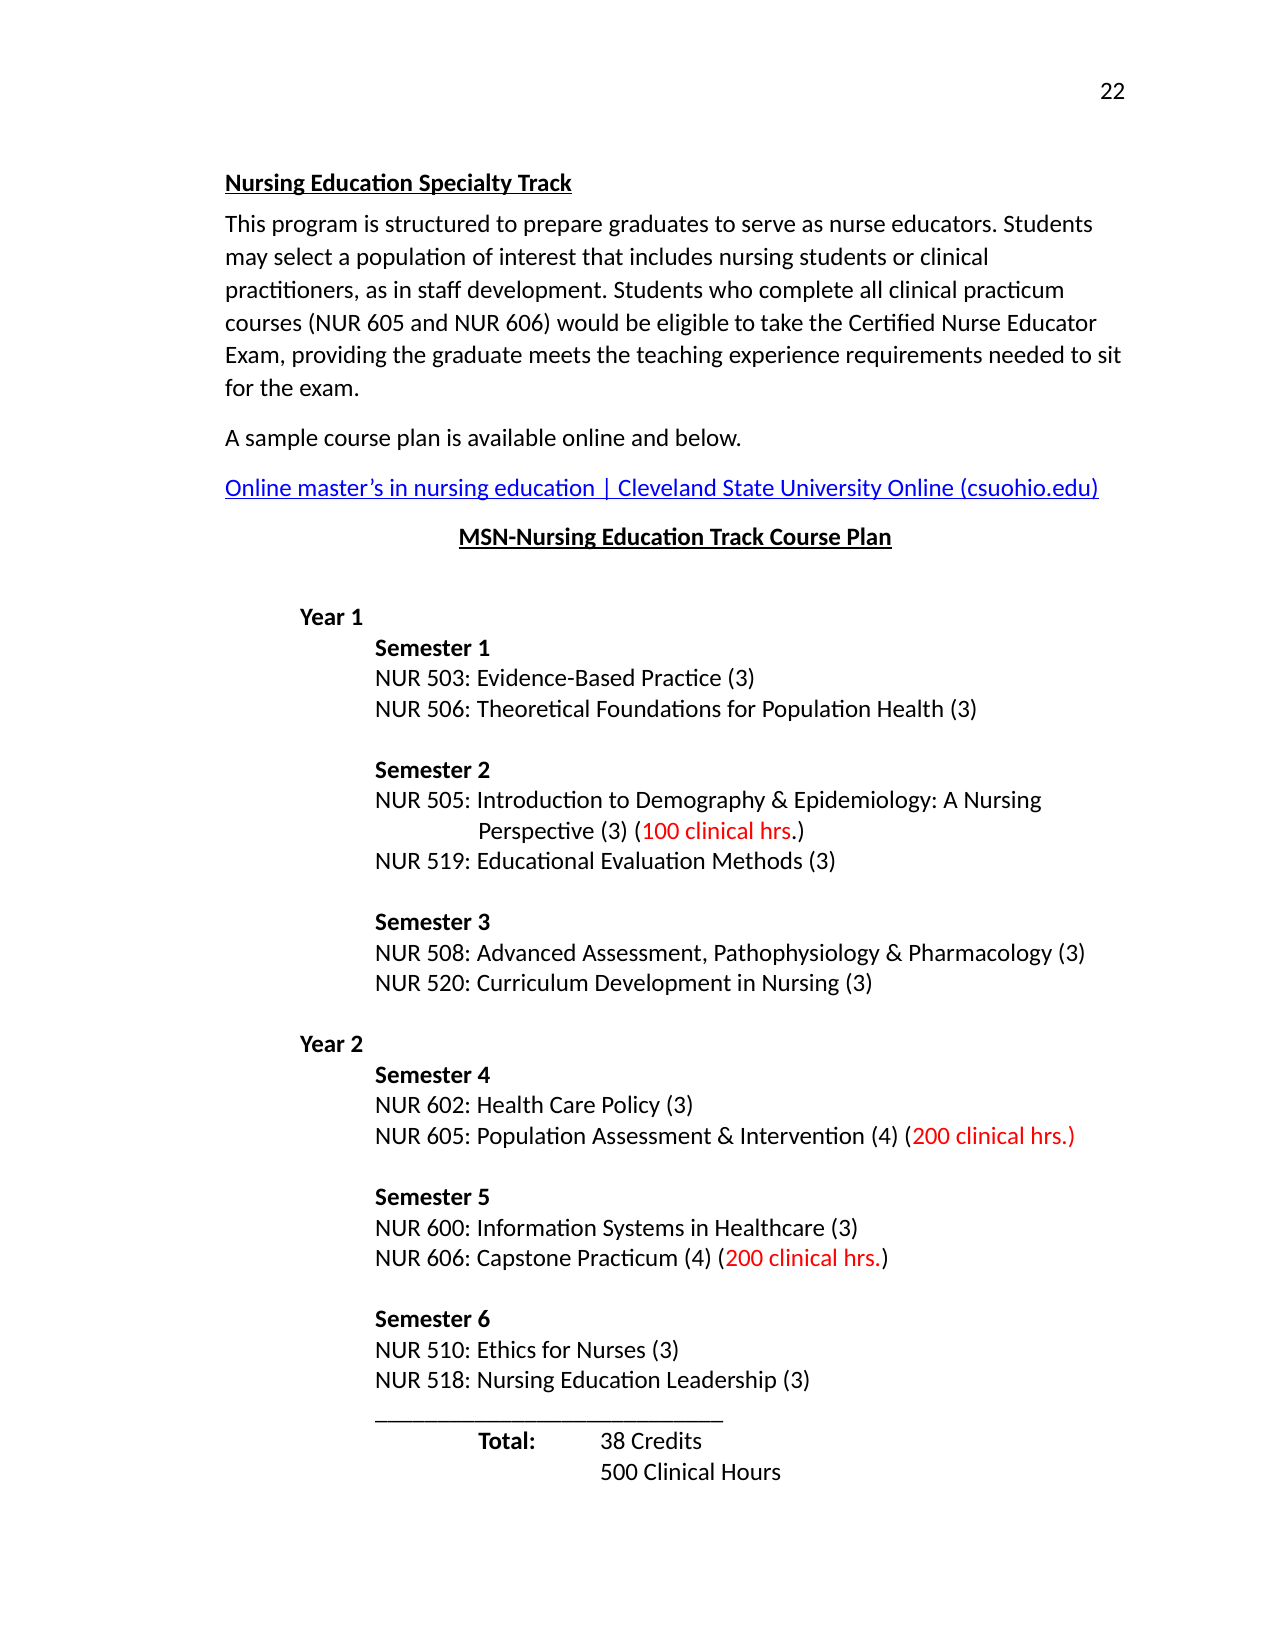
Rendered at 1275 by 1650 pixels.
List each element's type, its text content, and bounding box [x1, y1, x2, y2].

text A sample course plan is available online and below. [225, 422, 1125, 453]
text Semester 4 [375, 1059, 1125, 1090]
text Semester 5 [375, 1181, 1125, 1212]
subtitle Nursing Education Specialty Track [225, 167, 1125, 197]
text NUR 519: Educational Evaluation Methods (3) [375, 846, 1125, 876]
text NUR 506: Theoretical Foundations for Population Health (3) [375, 693, 1125, 723]
text ____________________________ Total: 38 Credits [375, 1395, 1125, 1456]
text NUR 508: Advanced Assessment, Pathophysiology & Pharmacology (3) [375, 937, 1125, 968]
text NUR 505: Introduction to Demography & Epidemiology: A Nursing Perspective (3) (100 clinical hrs.) [375, 784, 1125, 846]
text Year 1 [300, 601, 1125, 632]
text NUR 605: Population Assessment & Intervention (4) (200 clinical hrs.) [375, 1120, 1125, 1151]
text Semester 6 [375, 1303, 1125, 1334]
text NUR 606: Capstone Practicum (4) (200 clinical hrs.) [375, 1242, 1125, 1273]
text NUR 518: Nursing Education Leadership (3) [375, 1364, 1125, 1395]
text NUR 520: Curriculum Development in Nursing (3) [375, 968, 1125, 998]
text Semester 1 [375, 632, 1125, 662]
text MSN-Nursing Education Track Course Plan [225, 521, 1125, 552]
text This program is structured to prepare graduates to serve as nurse educators. Students may select a population of interest that includes nursing students or clinical practitioners, as in staff development. Students who complete all clinical practicum courses (NUR 605 and NUR 606) would be eligible to take the Certified Nurse Educator Exam, providing the graduate meets the teaching experience requirements needed to sit for the exam. [225, 208, 1125, 403]
text NUR 510: Ethics for Nurses (3) [375, 1334, 1125, 1364]
text Year 2 [300, 1029, 1125, 1059]
text 500 Clinical Hours [375, 1456, 1125, 1486]
text NUR 602: Health Care Policy (3) [375, 1090, 1125, 1120]
text Online master’s in nursing education | Cleveland State University Online (csuohio.edu) [225, 472, 1125, 502]
text NUR 600: Information Systems in Healthcare (3) [375, 1212, 1125, 1242]
text Semester 2 [375, 754, 1125, 784]
text NUR 503: Evidence-Based Practice (3) [375, 662, 1125, 693]
text Semester 3 [375, 907, 1125, 937]
